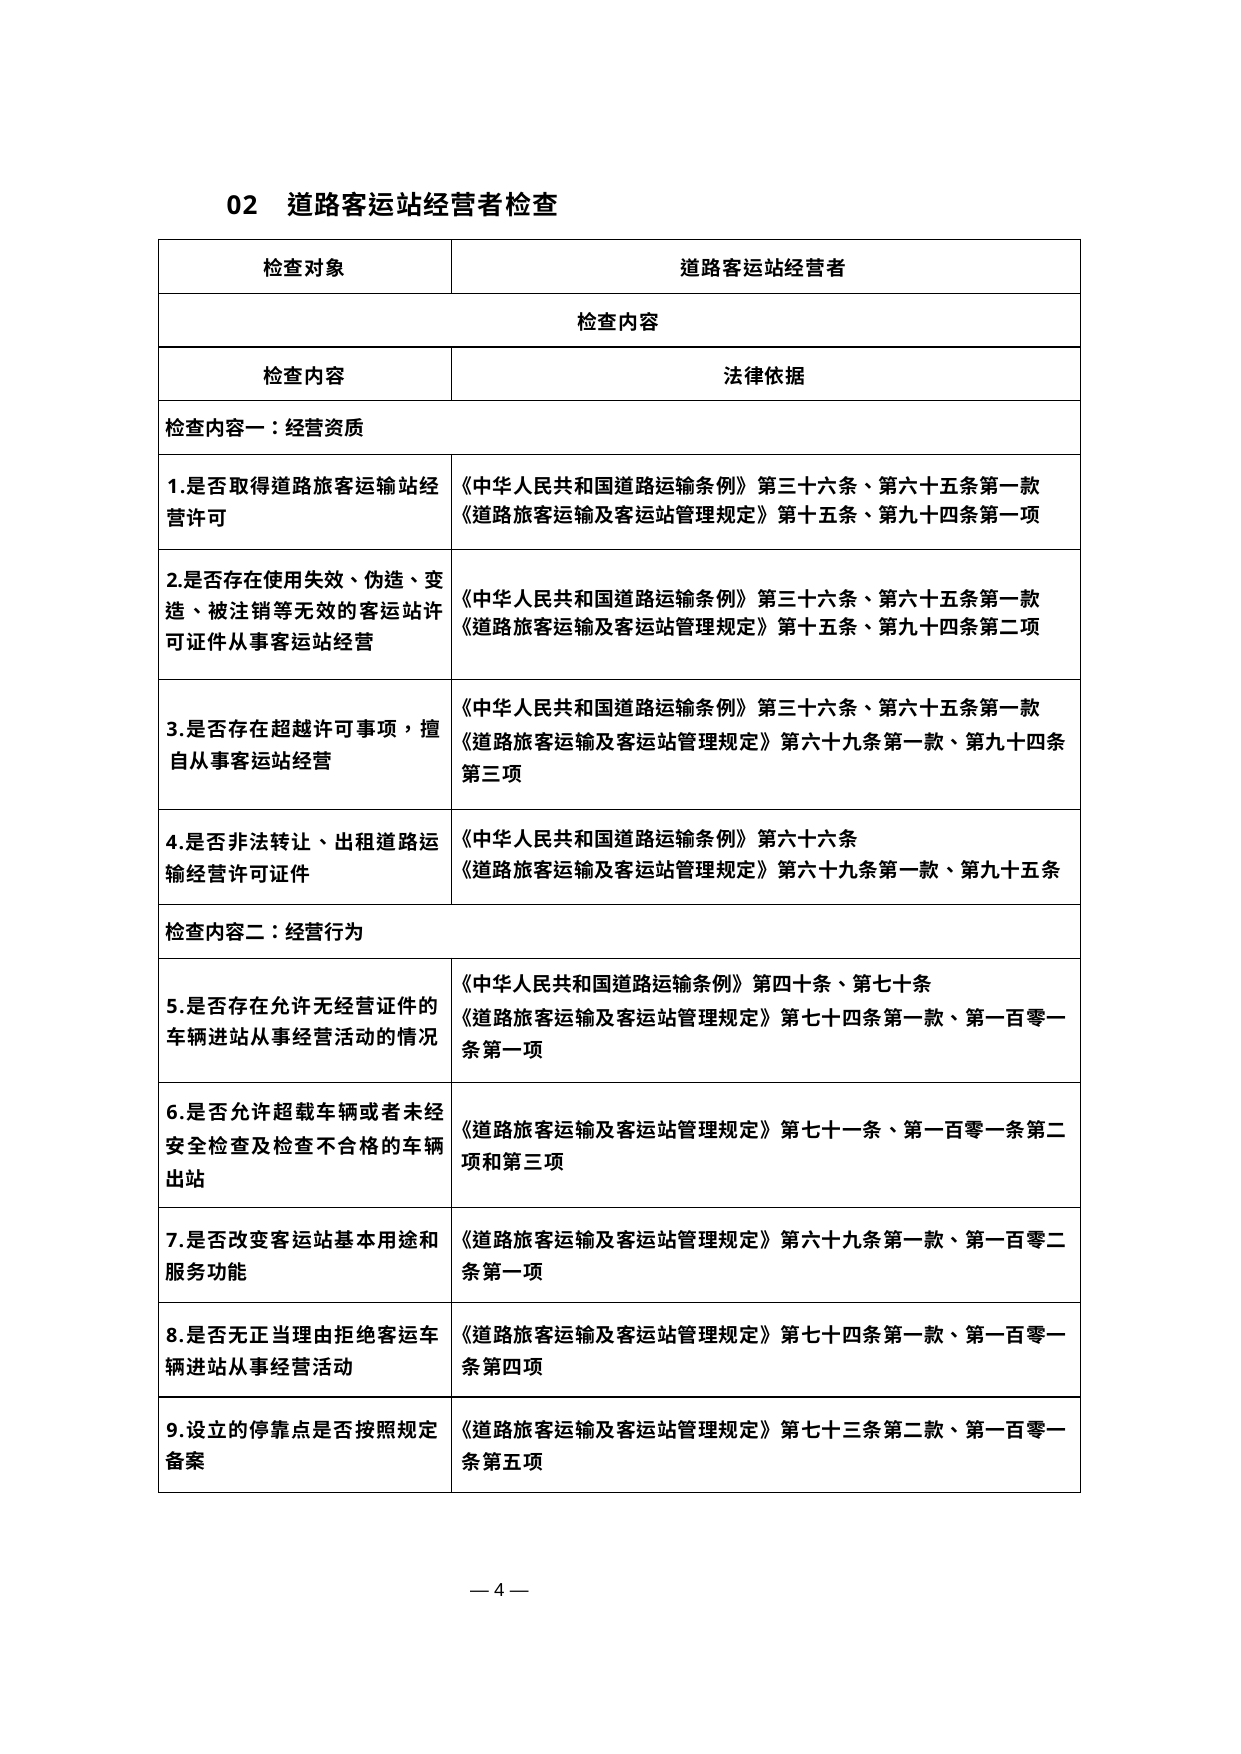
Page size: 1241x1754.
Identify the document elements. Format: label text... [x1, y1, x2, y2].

table_cell 《道路旅客运输及客运站管理规定》第七十四条第一款、第一百零一 条第四项 [452, 1303, 1080, 1396]
table_cell 法律依据 [452, 348, 1080, 400]
table_cell 《中华人民共和国道路运输条例》第三十六条、第六十五条第一款 《道路旅客运输及客运站管理规定》第十五条、第九十四条第二项 [452, 550, 1080, 679]
table_cell 《中华人民共和国道路运输条例》第四十条、第七十条 《道路旅客运输及客运站管理规定》第七十四条第一款、第一百零一 条第一项 [452, 959, 1080, 1082]
table_cell 《中华人民共和国道路运输条例》第三十六条、第六十五条第一款 《道路旅客运输及客运站管理规定》第六十九条第一款、第九十四条 第三项 [452, 680, 1080, 809]
table_cell 5.是否存在允许无经营证件的 车辆进站从事经营活动的情况 [159, 959, 451, 1082]
text 02 道路客运站经营者检查 [226, 190, 1082, 221]
table_cell 检查内容 [159, 348, 451, 400]
table_cell 检查内容二：经营行为 [159, 905, 1080, 958]
table_cell 《中华人民共和国道路运输条例》第六十六条 《道路旅客运输及客运站管理规定》第六十九条第一款、第九十五条 [452, 810, 1080, 904]
table_cell 8.是否无正当理由拒绝客运车 辆进站从事经营活动 [159, 1303, 451, 1396]
table_cell 4.是否非法转让、出租道路运 输经营许可证件 [159, 810, 451, 904]
table_header 道路客运站经营者 [452, 240, 1080, 293]
table_cell 检查内容 [159, 294, 1080, 346]
table_cell 2.是否存在使用失效、伪造、变 造、被注销等无效的客运站许 可证件从事客运站经营 [159, 550, 451, 679]
table_cell 7.是否改变客运站基本用途和 服务功能 [159, 1208, 451, 1302]
table_cell 6.是否允许超载车辆或者未经 安全检查及检查不合格的车辆 出站 [159, 1083, 451, 1207]
table_cell 《道路旅客运输及客运站管理规定》第六十九条第一款、第一百零二 条第一项 [452, 1208, 1080, 1302]
table_cell 1.是否取得道路旅客运输站经 营许可 [159, 455, 451, 548]
table_cell 3.是否存在超越许可事项，擅 自从事客运站经营 [159, 680, 451, 809]
table_cell 《道路旅客运输及客运站管理规定》第七十一条、第一百零一条第二 项和第三项 [452, 1083, 1080, 1207]
table_cell 检查内容一：经营资质 [159, 401, 1080, 454]
table_cell 9.设立的停靠点是否按照规定 备案 [159, 1398, 451, 1492]
table_cell 《道路旅客运输及客运站管理规定》第七十三条第二款、第一百零一 条第五项 [452, 1398, 1080, 1492]
table_cell 《中华人民共和国道路运输条例》第三十六条、第六十五条第一款 《道路旅客运输及客运站管理规定》第十五条、第九十四条第一项 [452, 455, 1080, 548]
table_header 检查对象 [159, 240, 451, 293]
